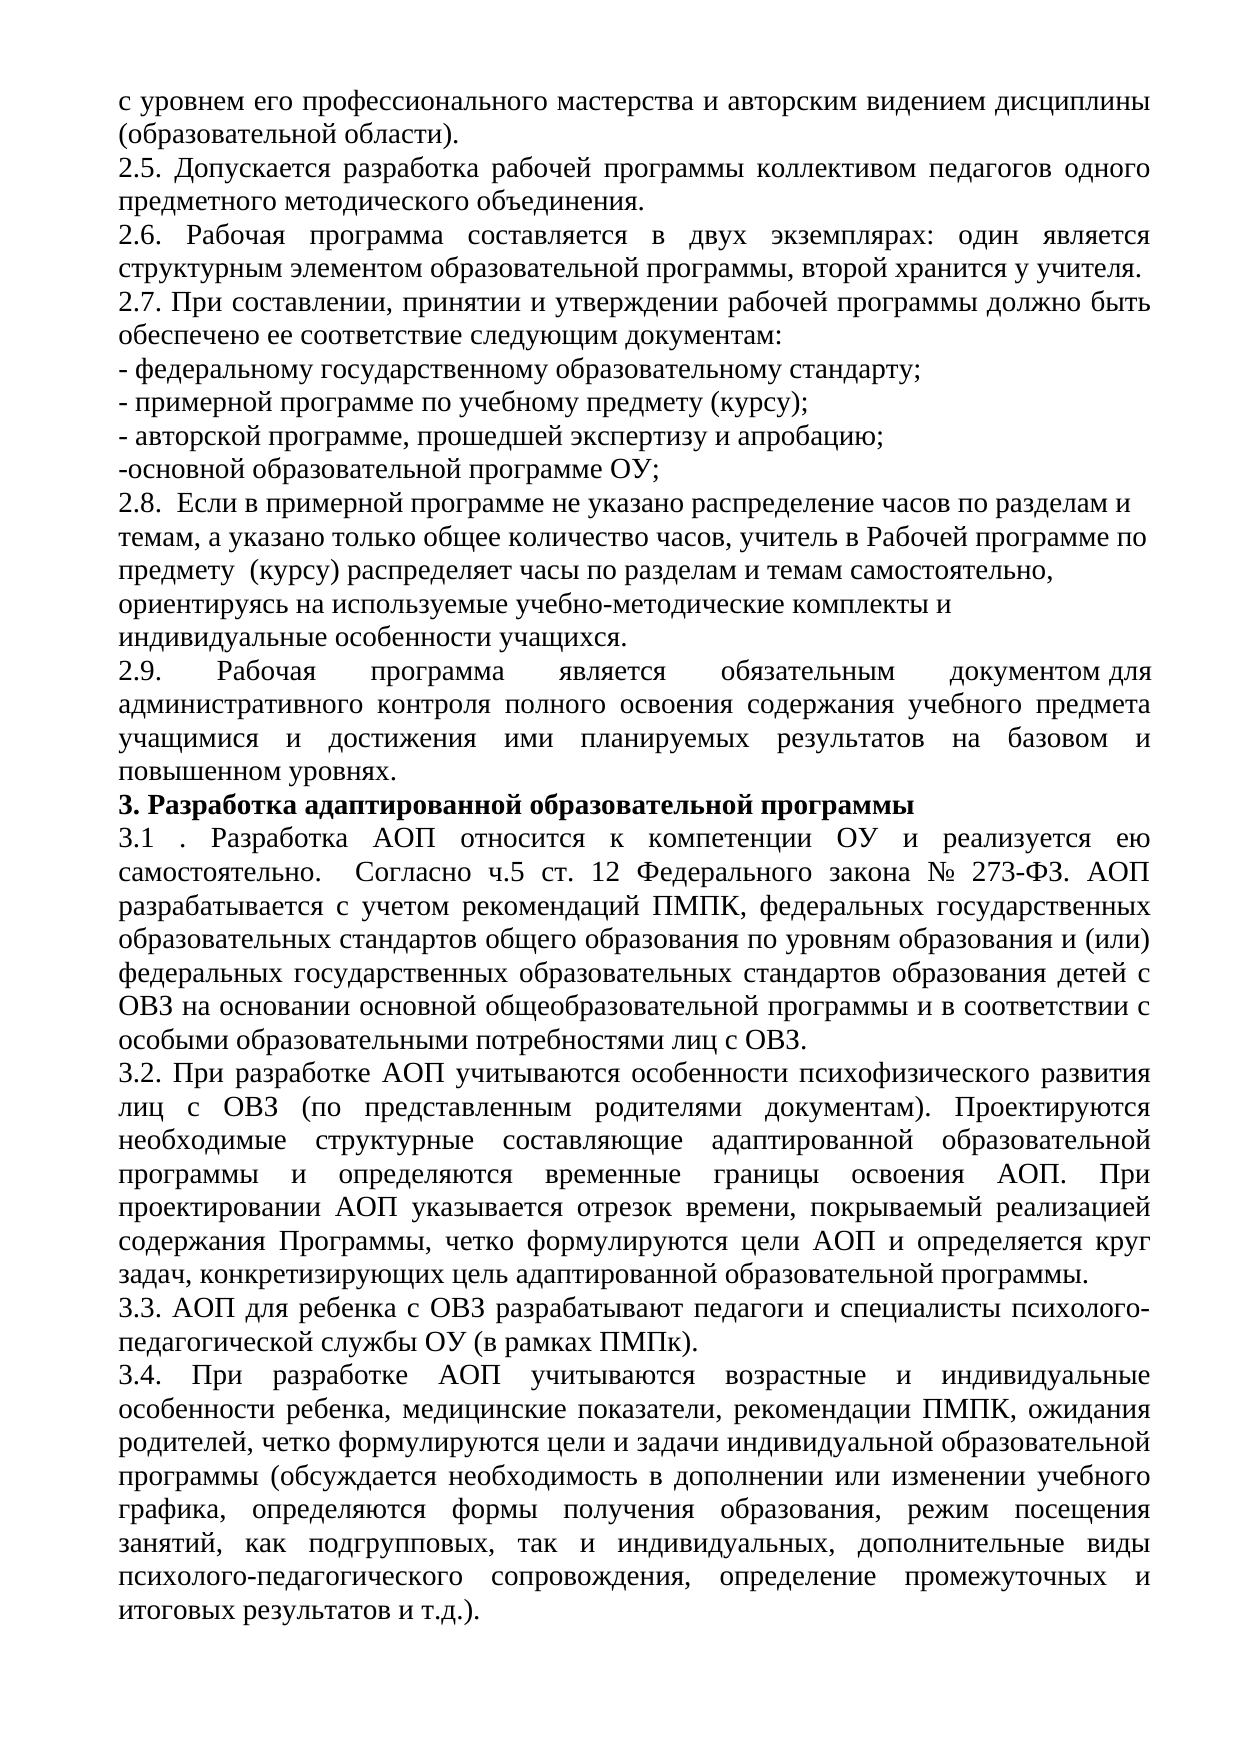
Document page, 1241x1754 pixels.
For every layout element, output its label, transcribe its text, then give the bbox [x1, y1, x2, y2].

text 3.4. При разработке АОП учитываются возрастные и индивидуальные особенности ребенка, медицинские показатели, рекомендации ПМПК, ожидания родителей, четко формулируются цели и задачи индивидуальной образовательной программы (обсуждается необходимость в дополнении или изменении учебного графика, определяются формы получения образования, режим посещения занятий, как подгрупповых, так и индивидуальных, дополнительные виды психолого-педагогического сопровождения, определение промежуточных и итоговых результатов и т.д.). [118, 1357, 1152, 1626]
text 3.3. АОП для ребенка с ОВЗ разрабатывают педагоги и специалисты психолого-педагогической службы ОУ (в рамках ПМПк). [118, 1290, 1152, 1357]
text 2.8. Если в примерной программе не указано распределение часов по разделам и темам, а указано только общее количество часов, учитель в Рабочей программе по предмету (курсу) распределяет часы по разделам и темам самостоятельно, ориентируясь на используемые учебно-методические комплекты и индивидуальные особенности учащихся. [118, 485, 1152, 653]
text 2.6. Рабочая программа составляется в двух экземплярах: один является структурным элементом образовательной программы, второй хранится у учителя. [118, 217, 1152, 284]
text 2.5. Допускается разработка рабочей программы коллективом педагогов одного предметного методического объединения. [118, 150, 1152, 217]
text -основной образовательной программе ОУ; [118, 452, 1152, 485]
text - авторской программе, прошедшей экспертизу и апробацию; [118, 418, 1152, 452]
text 2.7. При составлении, принятии и утверждении рабочей программы должно быть обеспечено ее соответствие следующим документам: [118, 284, 1152, 351]
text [118, 83, 1152, 150]
text 3.1 . Разработка АОП относится к компетенции ОУ и реализуется ею самостоятельно. Согласно ч.5 ст. 12 Федерального закона № 273-ФЗ. АОП разрабатывается с учетом рекомендаций ПМПК, федеральных государственных образовательных стандартов общего образования по уровням образования и (или) федеральных государственных образовательных стандартов образования детей с ОВЗ на основании основной общеобразовательной программы и в соответствии с особыми образовательными потребностями лиц с ОВЗ. [118, 821, 1152, 1055]
text - федеральному государственному образовательному стандарту; [118, 351, 1152, 384]
text - примерной программе по учебному предмету (курсу); [118, 384, 1152, 418]
text 3. Разработка адаптированной образовательной программы [118, 787, 1152, 821]
text 2.9. Рабочая программа является обязательным документом для административного контроля полного освоения содержания учебного предмета учащимися и достижения ими планируемых результатов на базовом и повышенном уровнях. [118, 653, 1152, 787]
text 3.2. При разработке АОП учитываются особенности психофизического развития лиц с ОВЗ (по представленным родителями документам). Проектируются необходимые структурные составляющие адаптированной образовательной программы и определяются временные границы освоения АОП. При проектировании АОП указывается отрезок времени, покрываемый реализацией содержания Программы, четко формулируются цели АОП и определяется круг задач, конкретизирующих цель адаптированной образовательной программы. [118, 1055, 1152, 1290]
